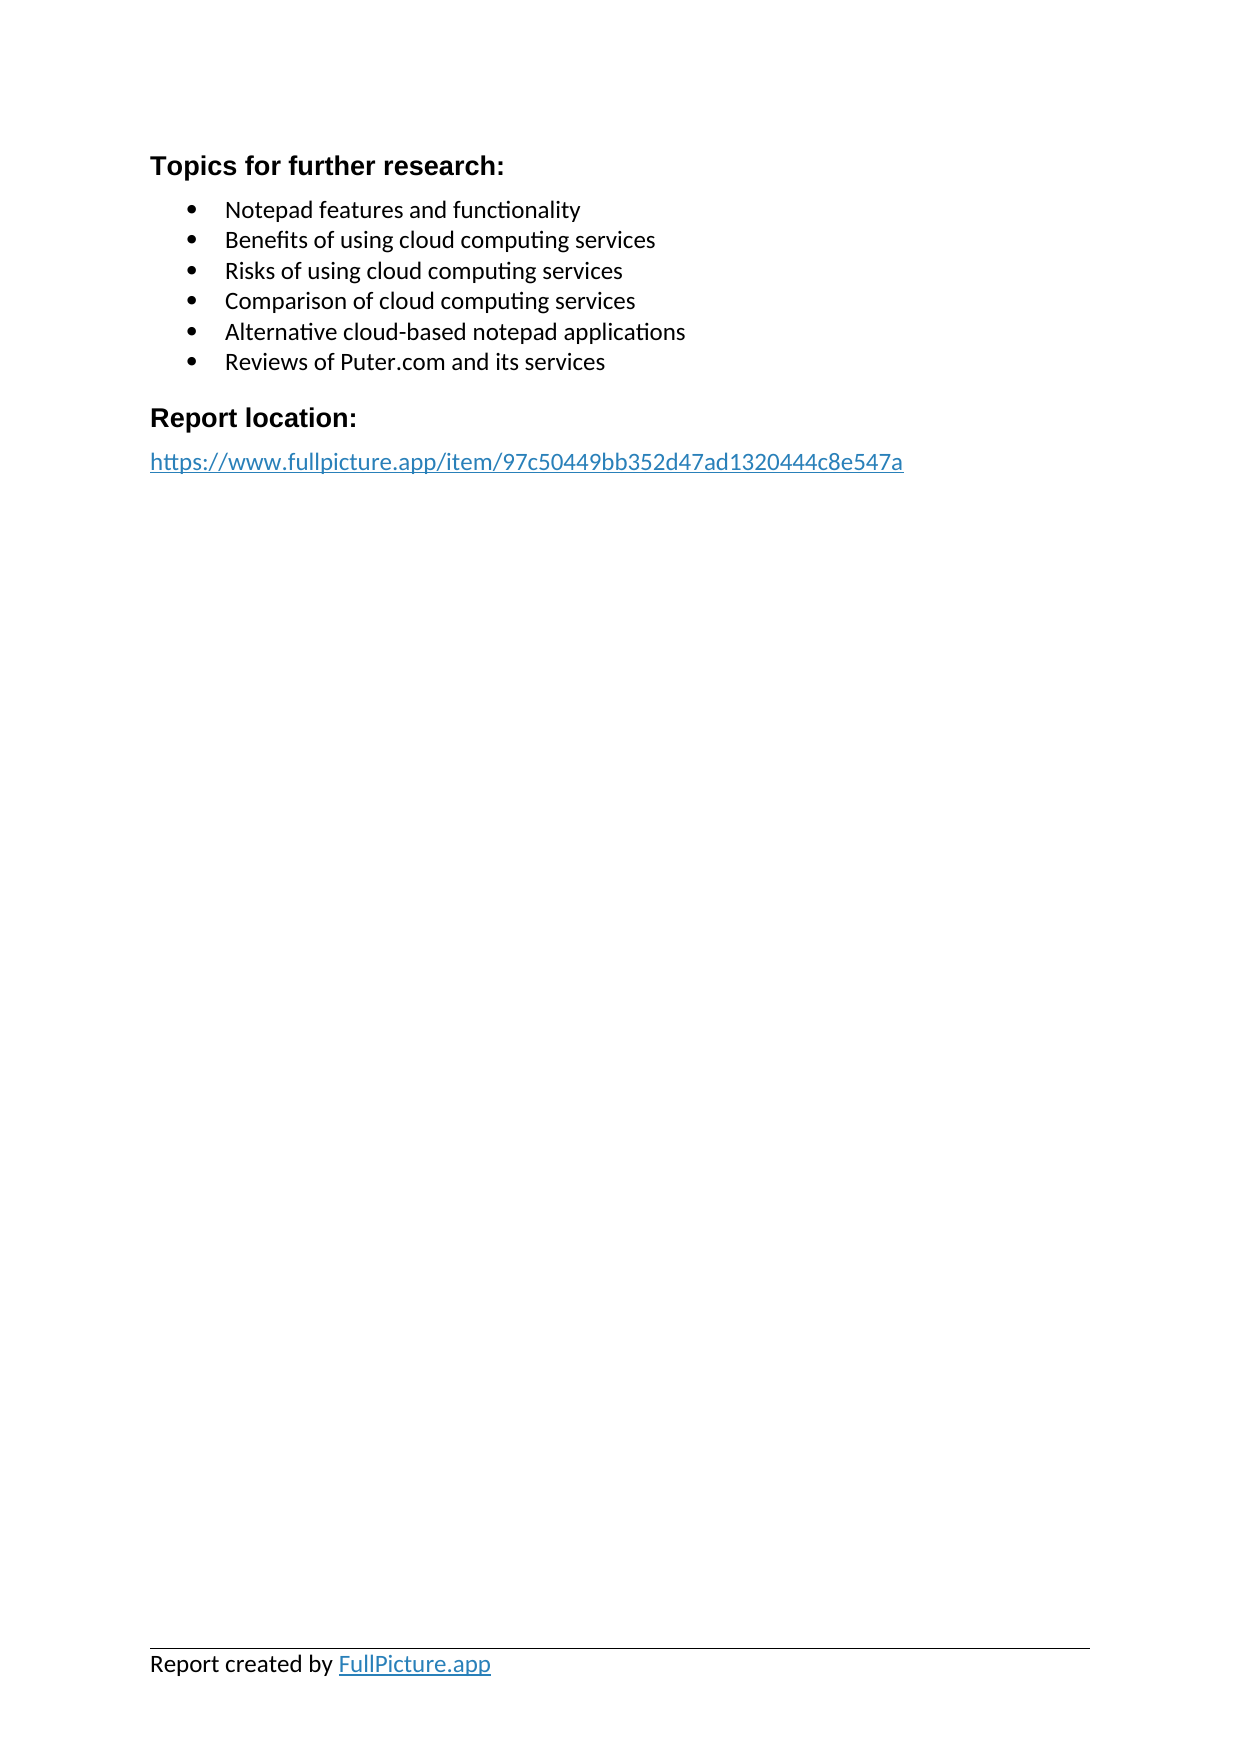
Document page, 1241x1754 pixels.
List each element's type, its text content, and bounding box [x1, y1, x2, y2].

subtitle Report location: [150, 402, 1090, 433]
subtitle Topics for further research: [150, 150, 1090, 181]
list Risks of using cloud computing services [187, 255, 1090, 285]
list Benefits of using cloud computing services [187, 224, 1090, 255]
list Alternative cloud-based notepad applications [187, 316, 1090, 346]
list Reviews of Puter.com and its services [187, 346, 1090, 377]
text https://www.fullpicture.app/item/97c50449bb352d47ad1320444c8e547a [150, 446, 1090, 476]
list Notepad features and functionality [187, 194, 1090, 224]
list Comparison of cloud computing services [187, 285, 1090, 316]
